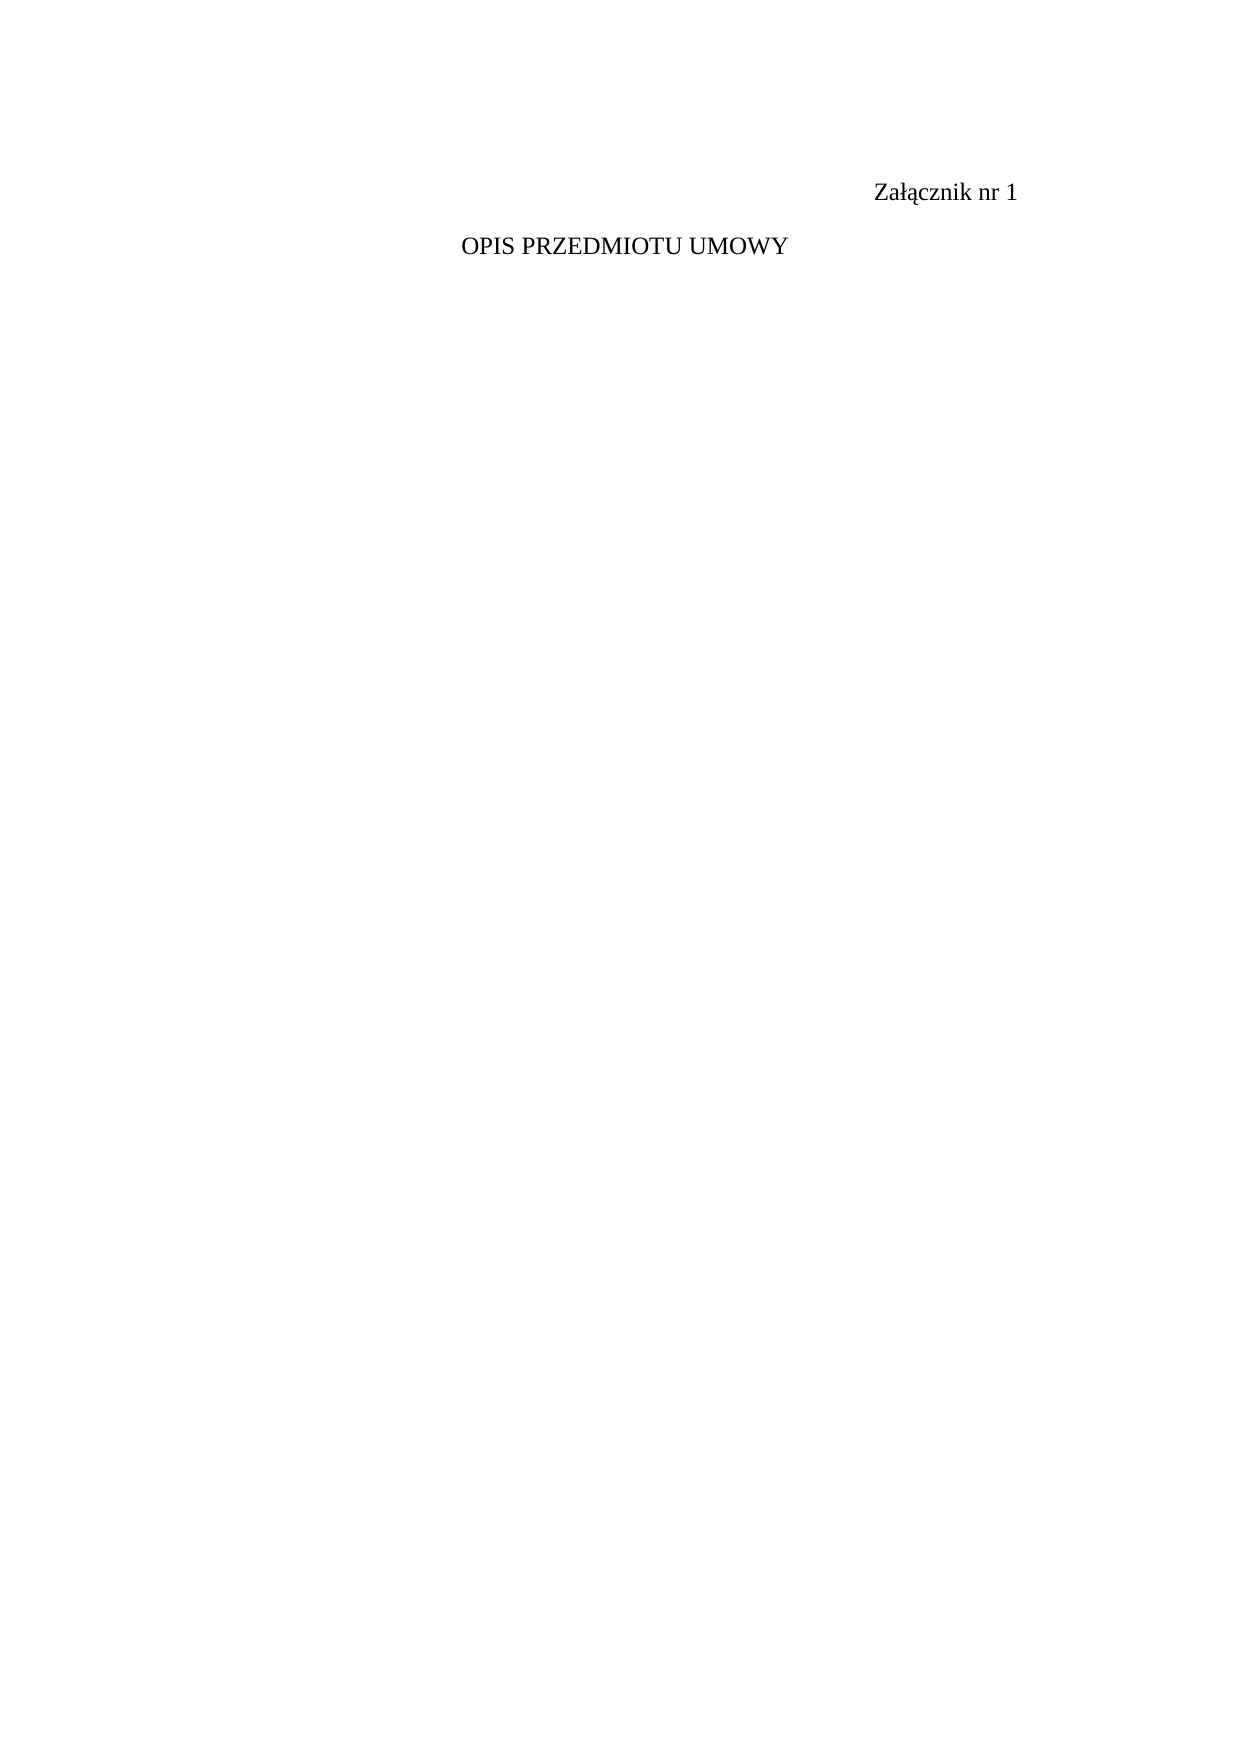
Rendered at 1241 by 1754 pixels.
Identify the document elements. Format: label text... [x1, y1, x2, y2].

text Załącznik nr 1 [121, 177, 1018, 206]
text OPIS PRZEDMIOTU UMOWY [121, 231, 1129, 259]
